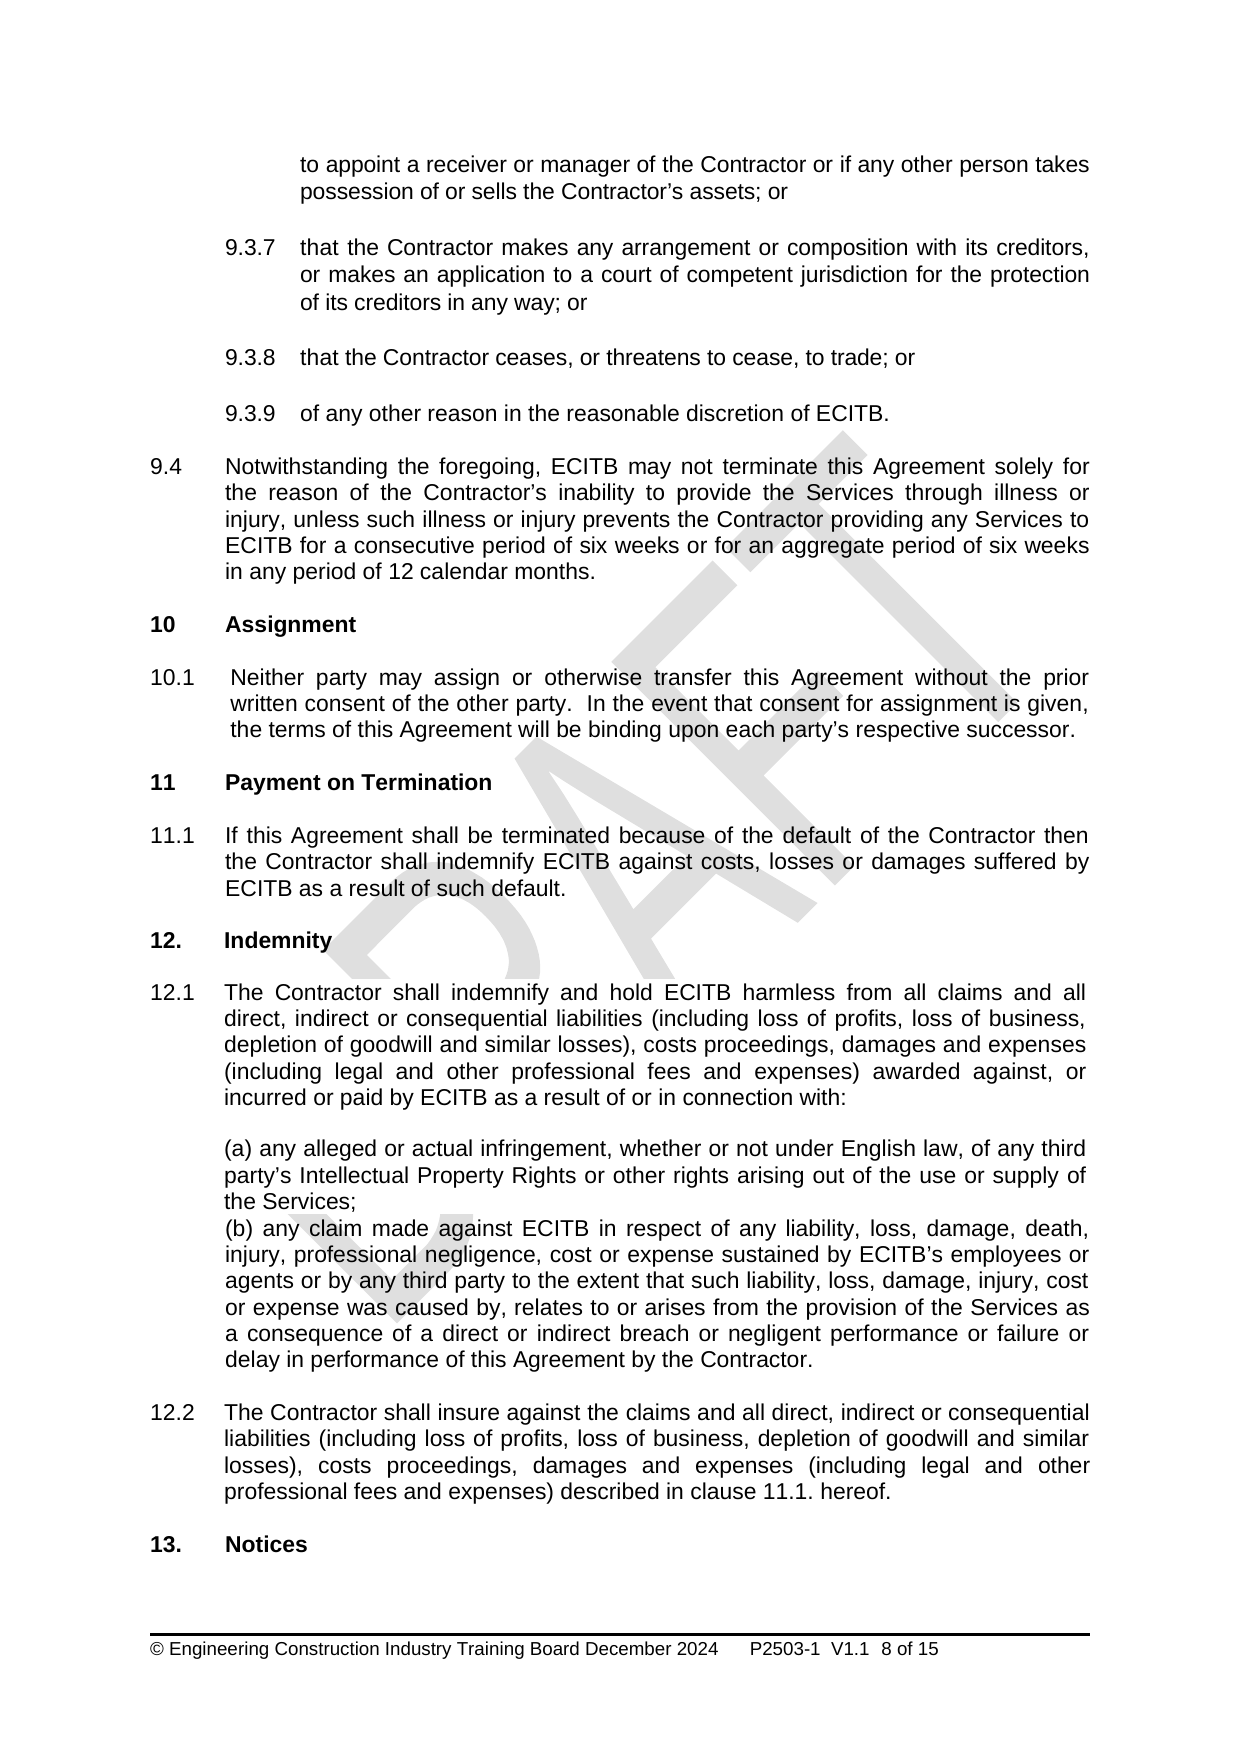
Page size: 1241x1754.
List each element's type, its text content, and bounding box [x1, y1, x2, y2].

text (b) any claim made against ECITB in respect of any liability, loss, damage, death, injury, professional negligence, cost or expense sustained by ECITB’s employees or agents or by any third party to the extent that such liability, loss, damage, injury, cost or expense was caused by, relates to or arises from the provision of the Services as a consequence of a direct or indirect breach or negligent performance or failure or delay in performance of this Agreement by the Contractor. [150, 1214, 1090, 1373]
text 10.1 Neither party may assign or otherwise transfer this Agreement without the prior written consent of the other party. In the event that consent for assignment is given, the terms of this Agreement will be binding upon each party’s respective successor. [150, 664, 1090, 743]
text 9.4 Notwithstanding the foregoing, ECITB may not terminate this Agreement solely for the reason of the Contractor’s inability to provide the Services through illness or injury, unless such illness or injury prevents the Contractor providing any Services to ECITB for a consecutive period of six weeks or for an aggregate period of six weeks in any period of 12 calendar months. [150, 453, 1090, 585]
text 11.1 If this Agreement shall be terminated because of the default of the Contractor then the Contractor shall indemnify ECITB against costs, losses or damages suffered by ECITB as a result of such default. [150, 822, 1090, 901]
subtitle 11 Payment on Termination [150, 769, 1090, 796]
subtitle Assignment [150, 611, 1090, 637]
list that the Contractor ceases, or threatens to cease, to trade; or [225, 343, 1090, 371]
text 12.1 The Contractor shall indemnify and hold ECITB harmless from all claims and all direct, indirect or consequential liabilities (including loss of profits, loss of business, depletion of goodwill and similar losses), costs proceedings, damages and expenses (including legal and other professional fees and expenses) awarded against, or incurred or paid by ECITB as a result of or in connection with: [150, 979, 1087, 1110]
list of any other reason in the reasonable discretion of ECITB. [225, 399, 1090, 427]
list Indemnity [150, 927, 1090, 954]
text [225, 150, 1090, 205]
list The Contractor shall insure against the claims and all direct, indirect or consequential liabilities (including loss of profits, loss of business, depletion of goodwill and similar losses), costs proceedings, damages and expenses (including legal and other professional fees and expenses) described in clause 11.1. hereof. [150, 1399, 1090, 1504]
text 13. Notices [150, 1531, 1090, 1557]
list that the Contractor makes any arrangement or composition with its creditors, or makes an application to a court of competent jurisdiction for the protection of its creditors in any way; or [225, 233, 1090, 316]
text (a) any alleged or actual infringement, whether or not under English law, of any third party’s Intellectual Property Rights or other rights arising out of the use or supply of the Services; [150, 1135, 1087, 1214]
